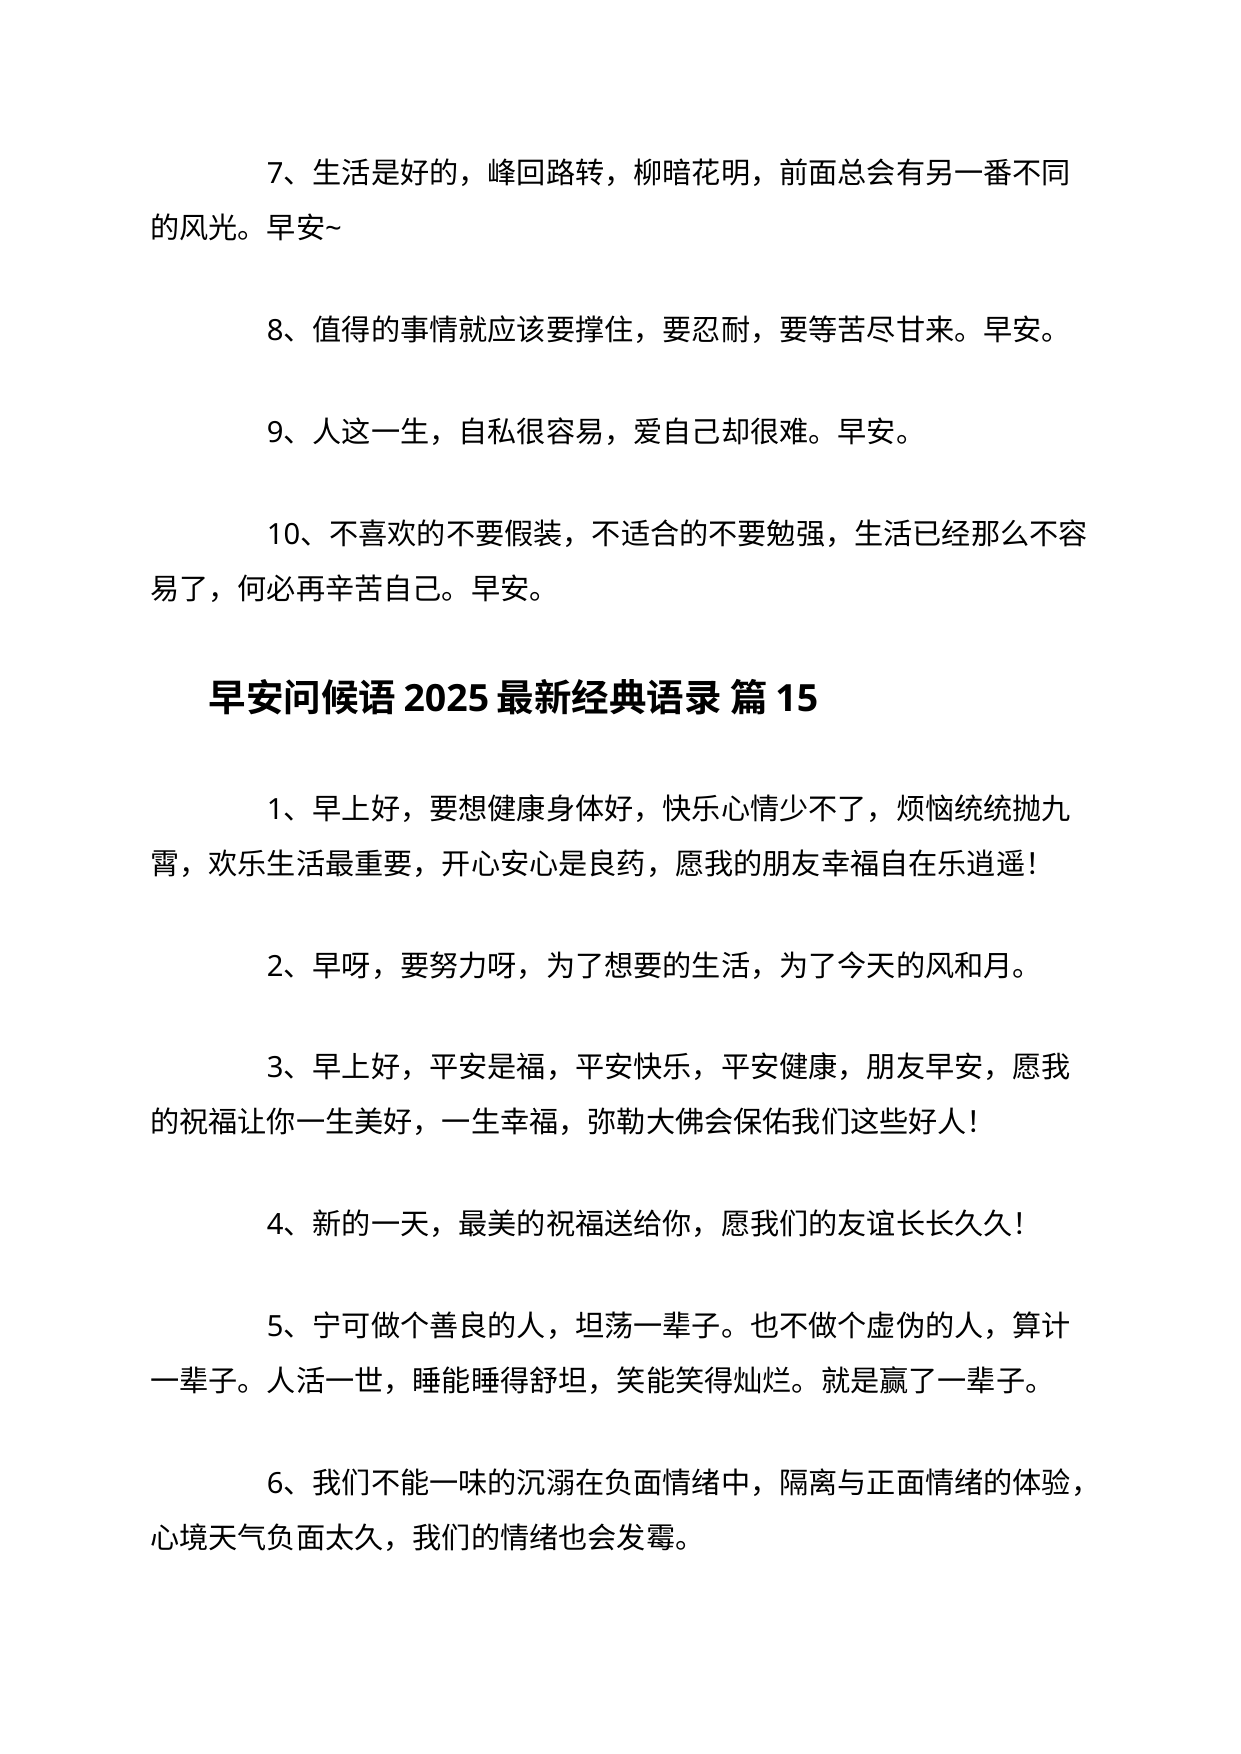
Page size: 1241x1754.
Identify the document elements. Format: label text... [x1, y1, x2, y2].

text 9、人这一生，自私很容易，爱自己却很难。早安。 [150, 409, 1090, 451]
text 7、生活是好的，峰回路转，柳暗花明，前面总会有另一番不同的风光。早安~ [150, 150, 1090, 247]
text 早安问候语2025最新经典语录 篇15 [150, 668, 1090, 722]
text 6、我们不能一味的沉溺在负面情绪中，隔离与正面情绪的体验，心境天气负面太久，我们的情绪也会发霉。 [150, 1459, 1090, 1557]
text 10、不喜欢的不要假装，不适合的不要勉强，生活已经那么不容易了，何必再辛苦自己。早安。 [150, 511, 1090, 608]
text 4、新的一天，最美的祝福送给你，愿我们的友谊长长久久！ [150, 1201, 1090, 1243]
text 1、早上好，要想健康身体好，快乐心情少不了，烦恼统统抛九霄，欢乐生活最重要，开心安心是良药，愿我的朋友幸福自在乐逍遥！ [150, 785, 1090, 883]
text 3、早上好，平安是福，平安快乐，平安健康，朋友早安，愿我的祝福让你一生美好，一生幸福，弥勒大佛会保佑我们这些好人！ [150, 1044, 1090, 1141]
text 5、宁可做个善良的人，坦荡一辈子。也不做个虚伪的人，算计一辈子。人活一世，睡能睡得舒坦，笑能笑得灿烂。就是赢了一辈子。 [150, 1303, 1090, 1400]
text 8、值得的事情就应该要撑住，要忍耐，要等苦尽甘来。早安。 [150, 307, 1090, 349]
text 2、早呀，要努力呀，为了想要的生活，为了今天的风和月。 [150, 942, 1090, 984]
